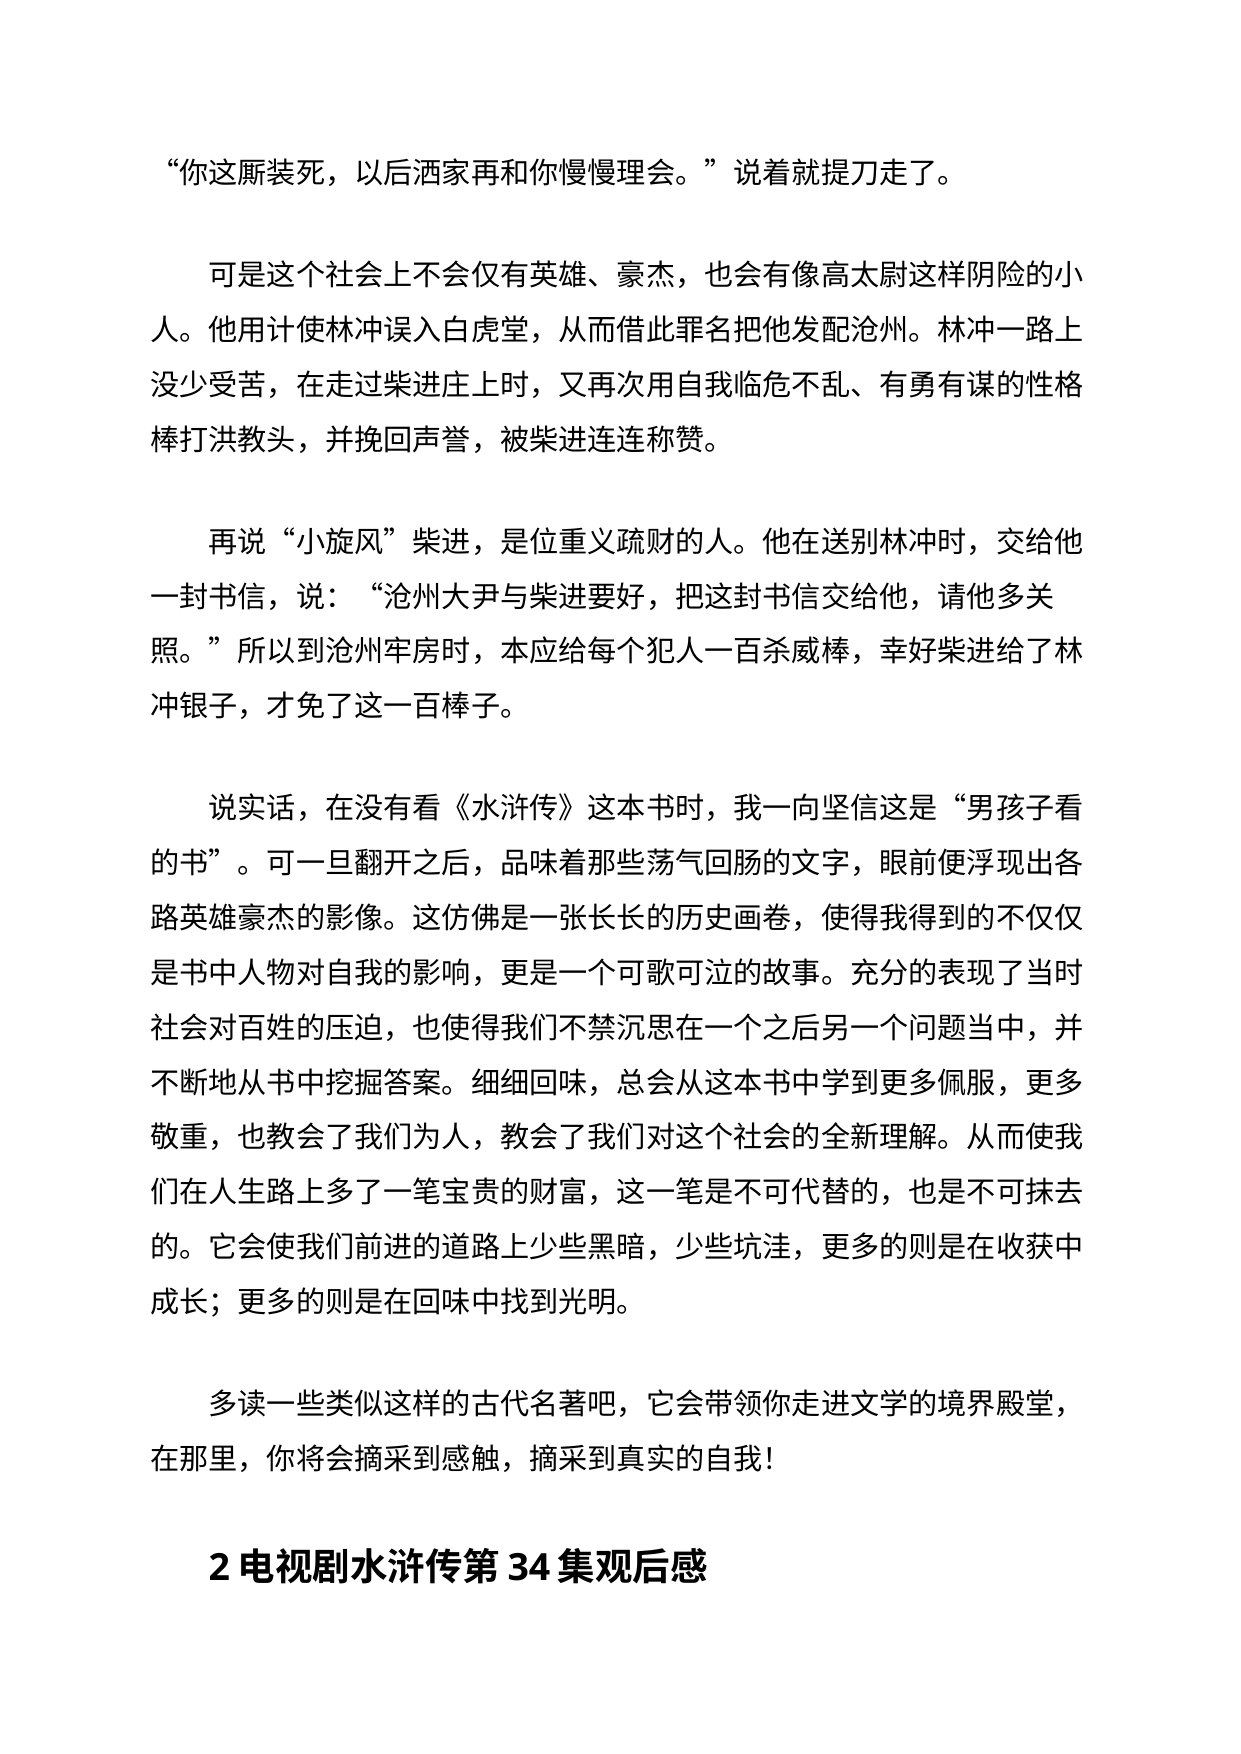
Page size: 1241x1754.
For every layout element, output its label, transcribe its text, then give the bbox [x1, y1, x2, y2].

text 可是这个社会上不会仅有英雄、豪杰，也会有像高太尉这样阴险的小人。他用计使林冲误入白虎堂，从而借此罪名把他发配沧州。林冲一路上没少受苦，在走过柴进庄上时，又再次用自我临危不乱、有勇有谋的性格棒打洪教头，并挽回声誉，被柴进连连称赞。 [150, 252, 1090, 459]
text 多读一些类似这样的古代名著吧，它会带领你走进文学的境界殿堂，在那里，你将会摘采到感触，摘采到真实的自我！ [150, 1381, 1090, 1478]
text 2电视剧水浒传第34集观后感 [150, 1537, 1090, 1592]
text 再说“小旋风”柴进，是位重义疏财的人。他在送别林冲时，交给他一封书信，说：“沧州大尹与柴进要好，把这封书信交给他，请他多关照。”所以到沧州牢房时，本应给每个犯人一百杀威棒，幸好柴进给了林冲银子，才免了这一百棒子。 [150, 518, 1090, 725]
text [150, 150, 1090, 192]
text 说实话，在没有看《水浒传》这本书时，我一向坚信这是“男孩子看的书”。可一旦翻开之后，品味着那些荡气回肠的文字，眼前便浮现出各路英雄豪杰的影像。这仿佛是一张长长的历史画卷，使得我得到的不仅仅是书中人物对自我的影响，更是一个可歌可泣的故事。充分的表现了当时社会对百姓的压迫，也使得我们不禁沉思在一个之后另一个问题当中，并不断地从书中挖掘答案。细细回味，总会从这本书中学到更多佩服，更多敬重，也教会了我们为人，教会了我们对这个社会的全新理解。从而使我们在人生路上多了一笔宝贵的财富，这一笔是不可代替的，也是不可抹去的。它会使我们前进的道路上少些黑暗，少些坑洼，更多的则是在收获中成长；更多的则是在回味中找到光明。 [150, 785, 1090, 1321]
